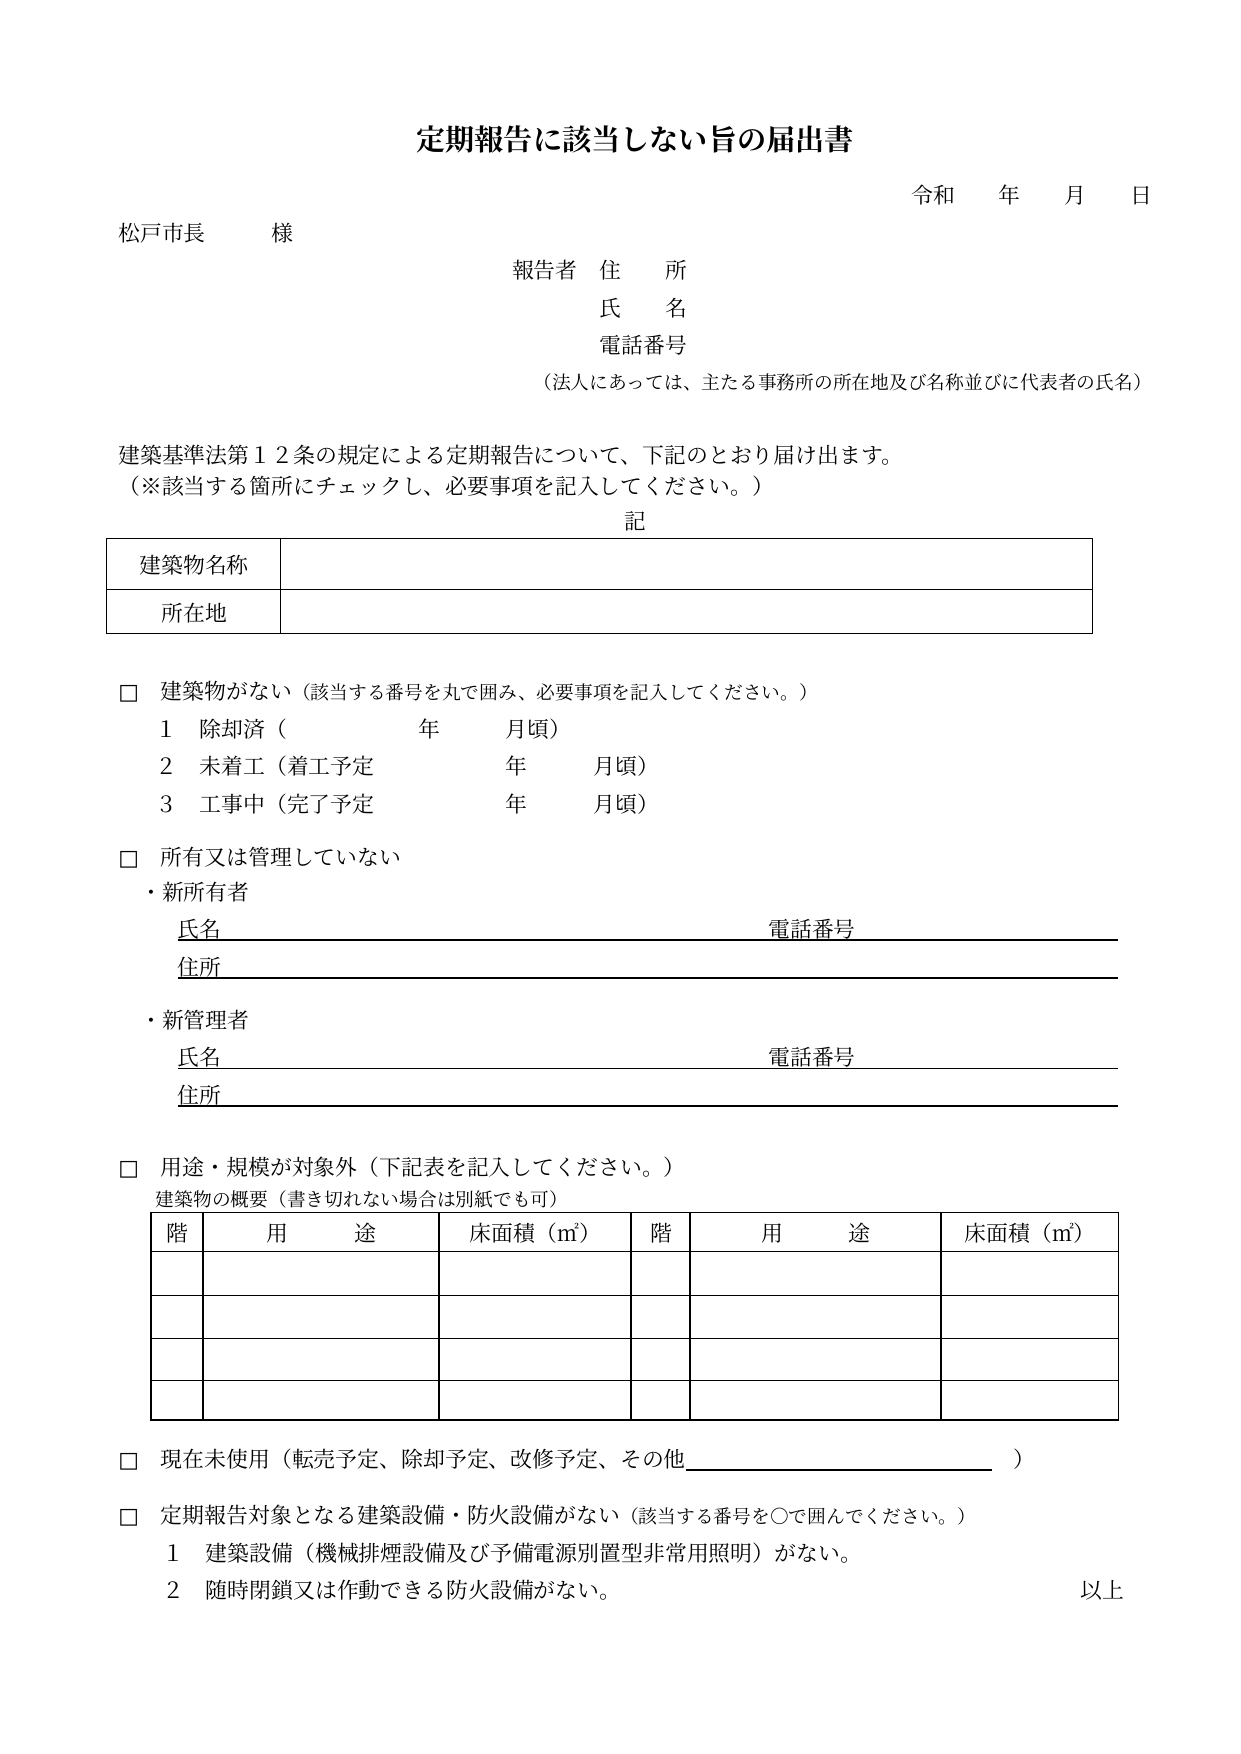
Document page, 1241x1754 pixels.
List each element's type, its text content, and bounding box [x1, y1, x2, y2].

table_cell [691, 1296, 940, 1337]
table_cell [152, 1381, 202, 1419]
table_cell [691, 1252, 940, 1294]
list 住所 [156, 1075, 1152, 1113]
text 松戸市長 様 [118, 213, 1152, 250]
table_cell [632, 1296, 689, 1337]
table_cell [204, 1339, 438, 1380]
text （※該当する箇所にチェックし、必要事項を記入してください。） [118, 469, 1152, 501]
table_cell [440, 1296, 630, 1337]
table_cell [204, 1296, 438, 1337]
table_cell [632, 1381, 689, 1419]
text 氏 名 [118, 288, 1152, 325]
table_header [281, 539, 1092, 589]
table_cell [691, 1339, 940, 1380]
table_cell [152, 1252, 202, 1294]
text 電話番号 [118, 325, 1152, 363]
table_cell [440, 1381, 630, 1419]
table_header 床面積（㎡） [942, 1213, 1118, 1251]
list ３ 工事中（完了予定 年 月頃） [156, 784, 1152, 822]
text 令和 年 月 日 [118, 175, 1152, 213]
table_header 床面積（㎡） [440, 1213, 630, 1251]
table_header 階 [152, 1213, 202, 1251]
table_header 階 [632, 1213, 689, 1251]
list 氏名 電話番号 [156, 1038, 1152, 1075]
table_cell [632, 1252, 689, 1294]
table_cell [204, 1381, 438, 1419]
text □ 所有又は管理していない [118, 840, 1152, 872]
text 報告者 住 所 [118, 250, 998, 288]
table_cell [942, 1339, 1118, 1380]
list 氏名 電話番号 [156, 909, 1152, 947]
table_cell [152, 1339, 202, 1380]
text ・新管理者 [118, 1000, 1152, 1038]
table_cell [204, 1252, 438, 1294]
text ２ 随時閉鎖又は作動できる防火設備がない。 以上 [118, 1570, 1152, 1608]
table_header 用 途 [691, 1213, 940, 1251]
list 住所 [156, 947, 1152, 984]
table_cell [942, 1252, 1118, 1294]
table_header 建築物名称 [107, 539, 280, 589]
text □ 建築物がない（該当する番号を丸で囲み、必要事項を記入してください。） [118, 672, 1152, 709]
table_cell [152, 1296, 202, 1337]
table_cell 所在地 [107, 590, 280, 633]
list １ 除却済（ 年 月頃） [156, 709, 1152, 747]
text （法人にあっては、主たる事務所の所在地及び名称並びに代表者の氏名） [118, 363, 1152, 400]
text １ 建築設備（機械排煙設備及び予備電源別置型非常用照明）がない。 [118, 1533, 1152, 1570]
text □ 用途・規模が対象外（下記表を記入してください。） [118, 1147, 1152, 1184]
table_cell [942, 1381, 1118, 1419]
table_cell [440, 1339, 630, 1380]
table_header 用 途 [204, 1213, 438, 1251]
list ２ 未着工（着工予定 年 月頃） [156, 747, 1152, 784]
table_cell [440, 1252, 630, 1294]
table_cell [632, 1339, 689, 1380]
table_cell [942, 1296, 1118, 1337]
text 定期報告に該当しない旨の届出書 [118, 100, 1152, 175]
text ・新所有者 [118, 872, 1152, 909]
text 建築物の概要（書き切れない場合は別紙でも可） [118, 1184, 1152, 1212]
table_cell [691, 1381, 940, 1419]
subtitle 記 [118, 501, 1152, 538]
text 建築基準法第１２条の規定による定期報告について、下記のとおり届け出ます。 [118, 438, 1152, 469]
text □ 定期報告対象となる建築設備・防火設備がない（該当する番号を○で囲んでください。） [118, 1495, 1152, 1533]
table_cell [281, 590, 1092, 633]
text □ 現在未使用（転売予定、除却予定、改修予定、その他 ） [118, 1439, 1152, 1477]
